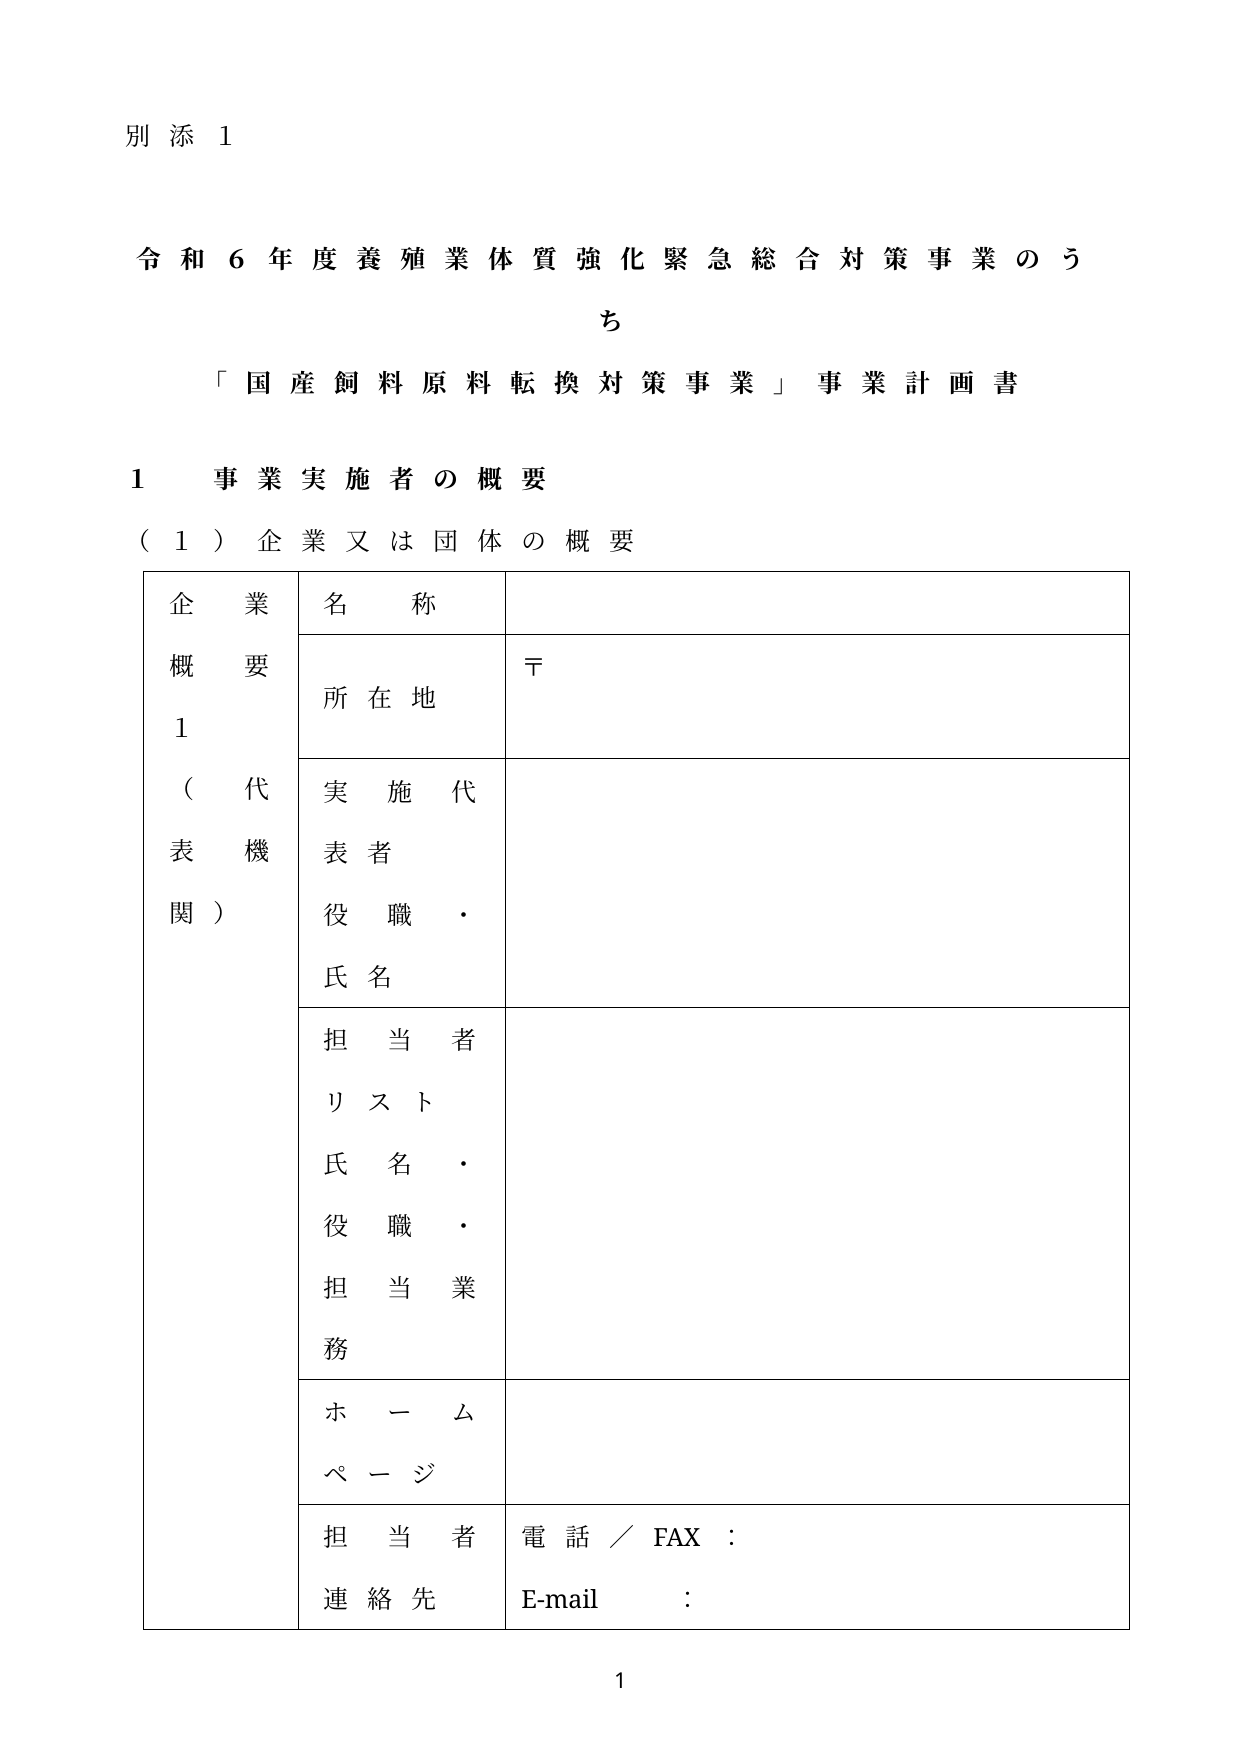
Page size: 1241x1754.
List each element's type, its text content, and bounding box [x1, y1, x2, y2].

text 「国産飼料原料転換対策事業」事業計画書 [126, 351, 1114, 413]
table_cell 電話／FAX： E-mail ： [506, 1505, 1129, 1629]
table_cell ホームページ [299, 1380, 505, 1504]
table_cell 実施代表者 役職・氏名 [299, 759, 505, 1007]
text （１）企業又は団体の概要 [126, 509, 1114, 571]
table_cell 担当者リスト 氏名・役職・担当業務 [299, 1008, 505, 1379]
table_cell [506, 1008, 1129, 1379]
table_cell [506, 759, 1129, 1007]
table_header 企業概要１ （代表機関） [144, 572, 298, 1629]
table_cell 所在地 [299, 635, 505, 758]
table_cell 〒 [506, 635, 1129, 758]
text 令和６年度養殖業体質強化緊急総合対策事業のうち [126, 227, 1114, 351]
text １ 事業実施者の概要 [126, 447, 1114, 509]
table_cell 担当者連絡先 [299, 1505, 505, 1629]
table_header [506, 572, 1129, 633]
text 別添１ [126, 103, 1114, 165]
table_cell [506, 1380, 1129, 1504]
table_header 名 称 [299, 572, 505, 633]
